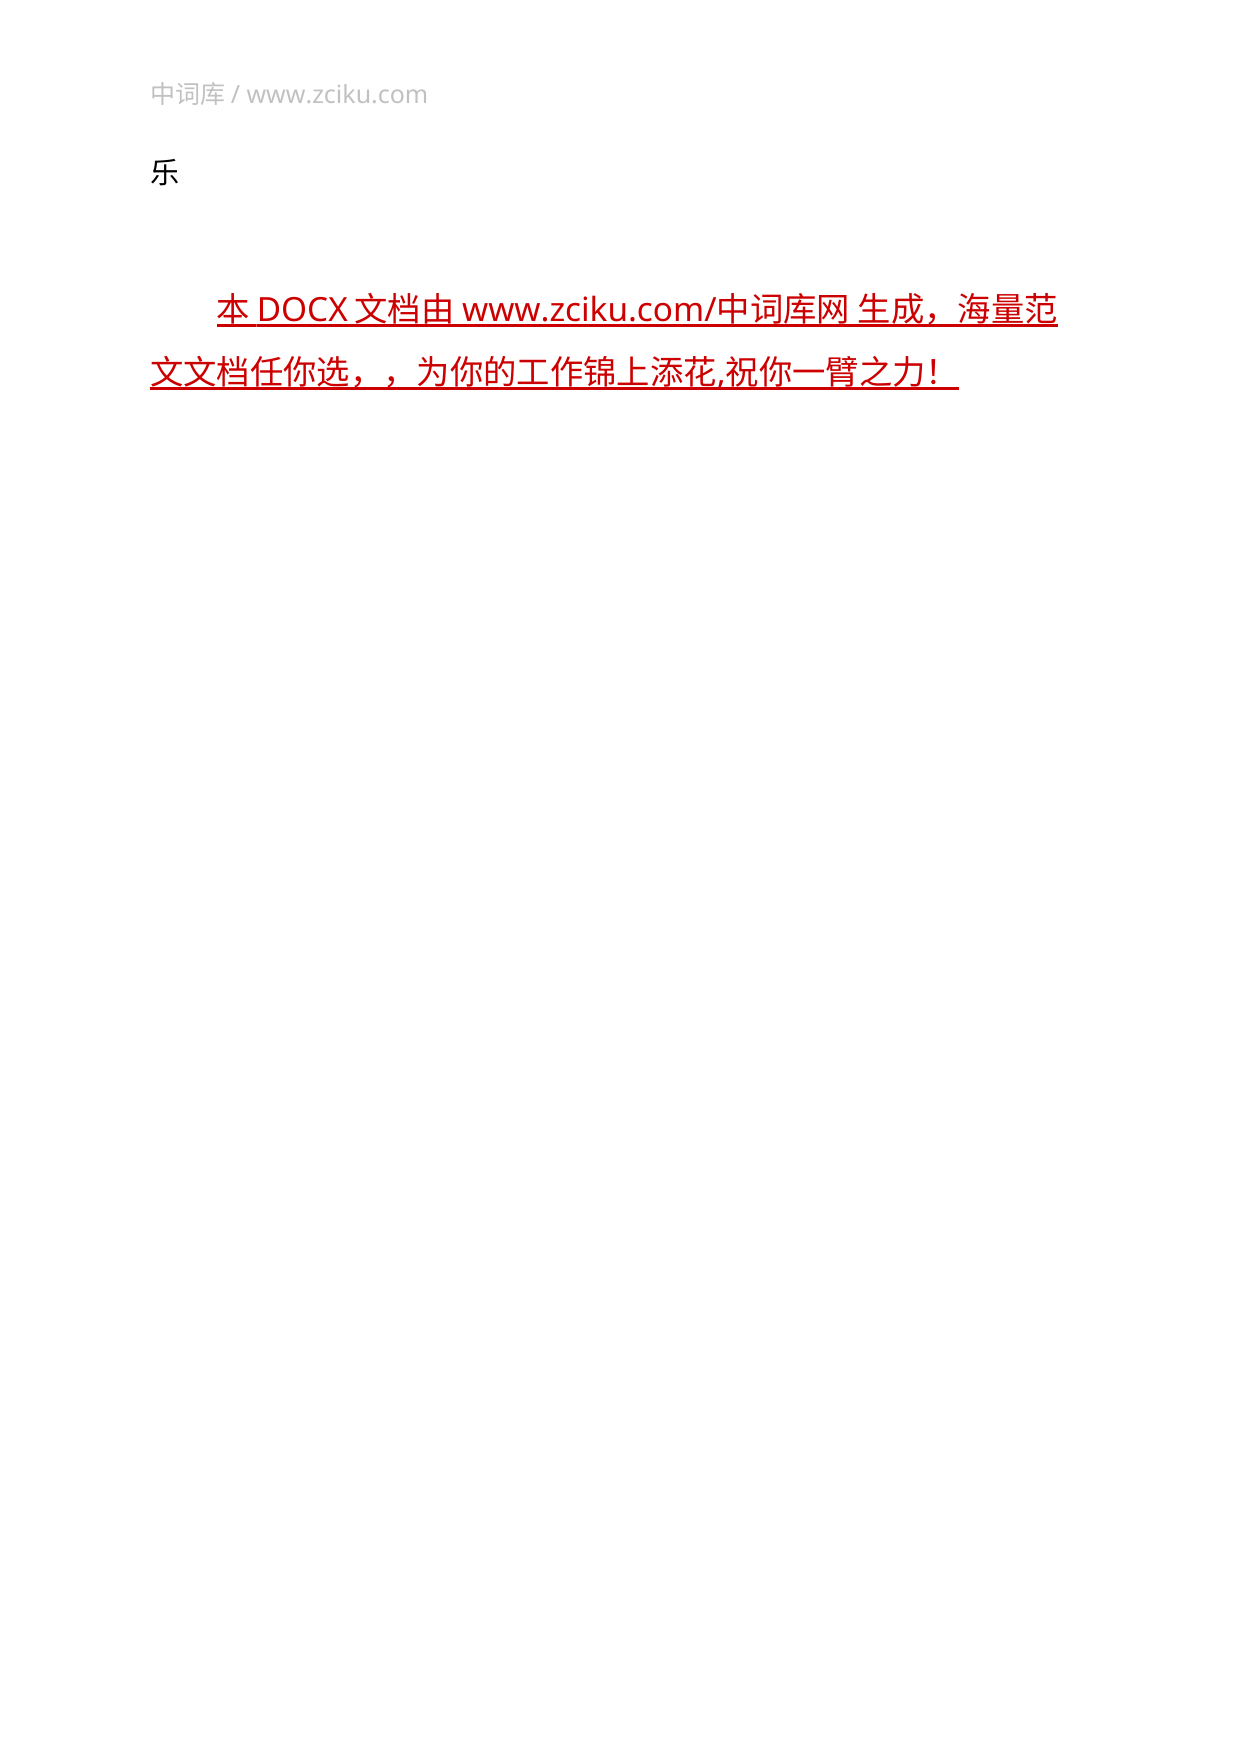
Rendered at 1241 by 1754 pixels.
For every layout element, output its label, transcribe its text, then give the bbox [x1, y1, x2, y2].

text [150, 150, 1090, 192]
text 本DOCX文档由 www.zciku.com/中词库网 生成，海量范文文档任你选，，为你的工作锦上添花,祝你一臂之力！ [150, 283, 1090, 394]
